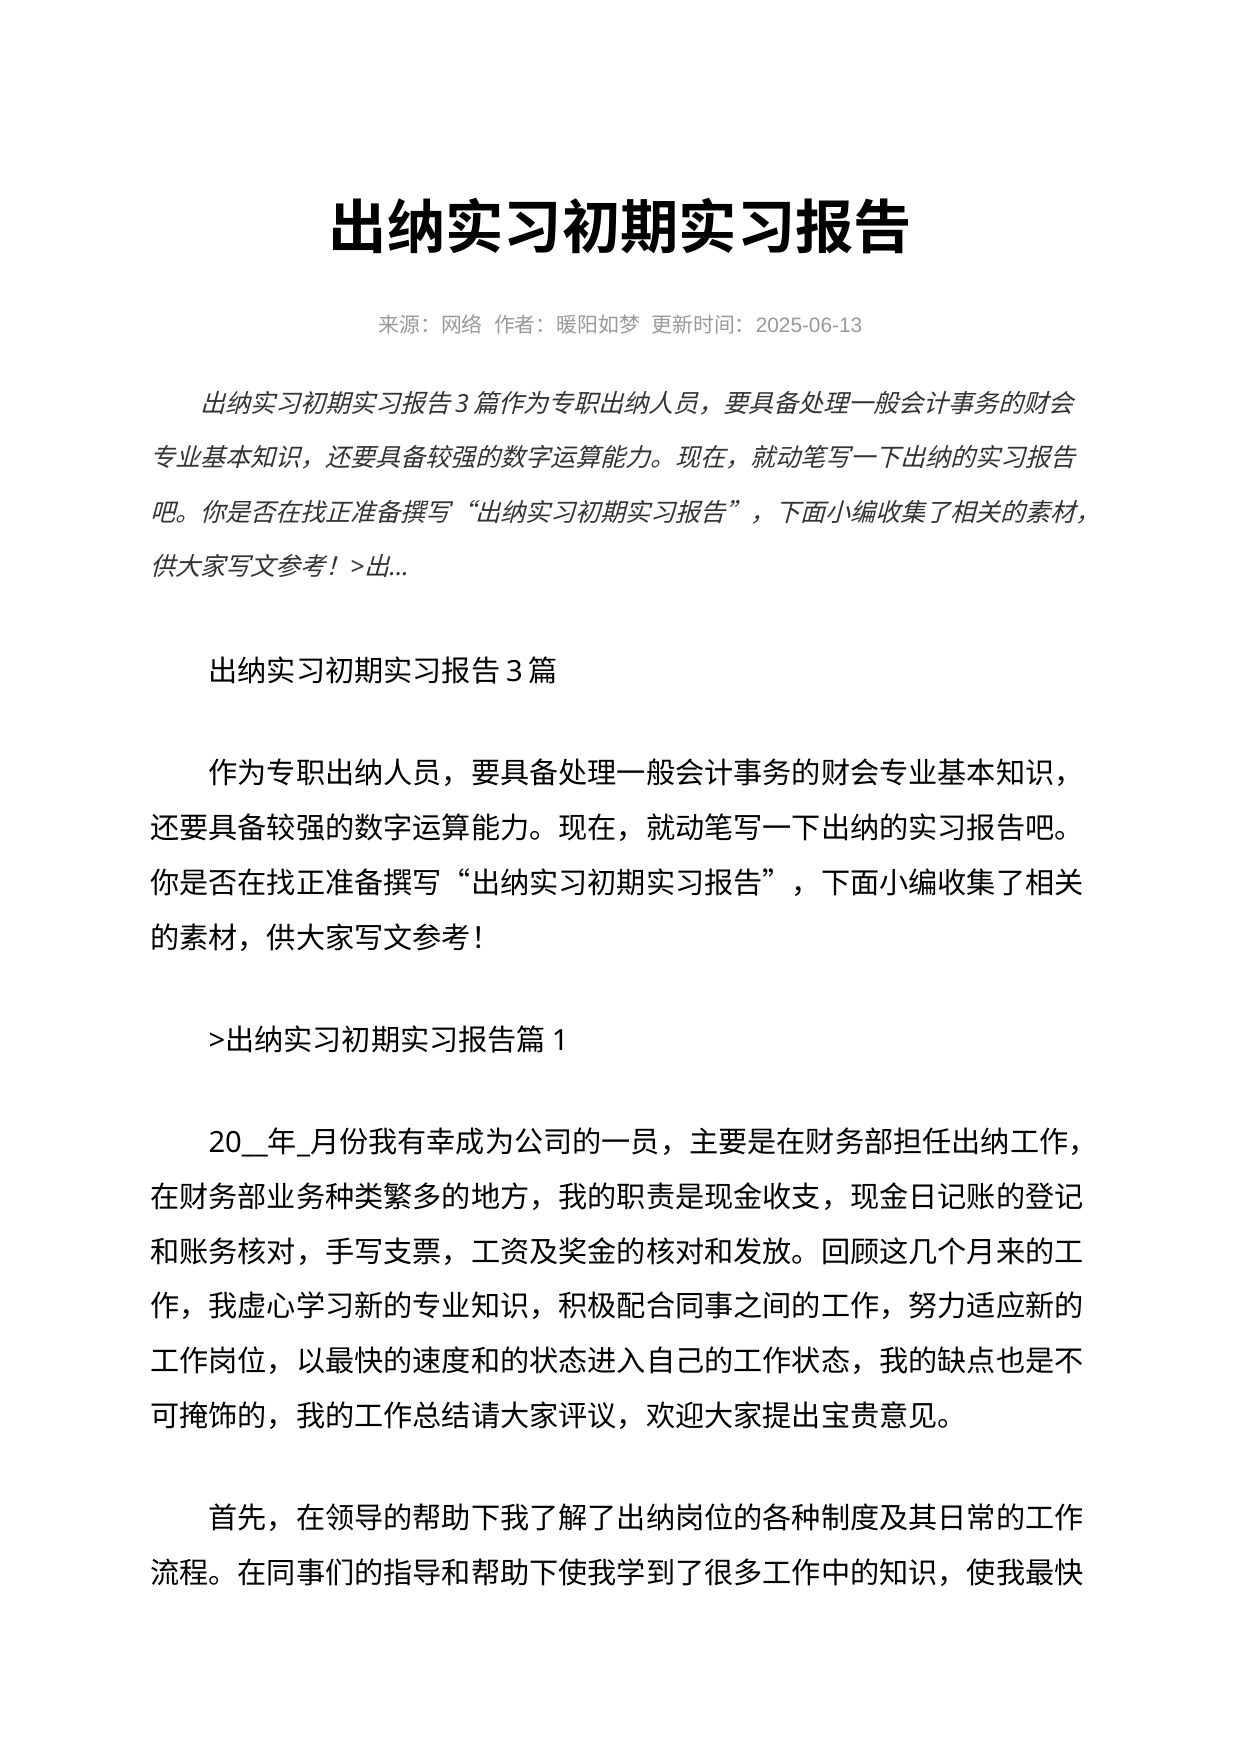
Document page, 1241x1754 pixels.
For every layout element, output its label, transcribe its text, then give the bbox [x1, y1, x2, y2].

text 20__年_月份我有幸成为公司的一员，主要是在财务部担任出纳工作，在财务部业务种类繁多的地方，我的职责是现金收支，现金日记账的登记和账务核对，手写支票，工资及奖金的核对和发放。回顾这几个月来的工作，我虚心学习新的专业知识，积极配合同事之间的工作，努力适应新的工作岗位，以最快的速度和的状态进入自己的工作状态，我的缺点也是不可掩饰的，我的工作总结请大家评议，欢迎大家提出宝贵意见。 [150, 1118, 1090, 1435]
text 作为专职出纳人员，要具备处理一般会计事务的财会专业基本知识，还要具备较强的数字运算能力。现在，就动笔写一下出纳的实习报告吧。你是否在找正准备撰写“出纳实习初期实习报告”，下面小编收集了相关的素材，供大家写文参考！ [150, 750, 1090, 957]
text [150, 1494, 1090, 1592]
subtitle 出纳实习初期实习报告 [150, 181, 1090, 266]
text >出纳实习初期实习报告篇1 [150, 1016, 1090, 1059]
text 出纳实习初期实习报告3篇作为专职出纳人员，要具备处理一般会计事务的财会专业基本知识，还要具备较强的数字运算能力。现在，就动笔写一下出纳的实习报告吧。你是否在找正准备撰写“出纳实习初期实习报告”，下面小编收集了相关的素材，供大家写文参考！>出... [150, 383, 1090, 583]
text 来源：网络 作者：暖阳如梦 更新时间：2025-06-13 [150, 313, 1090, 337]
text 出纳实习初期实习报告3篇 [150, 648, 1090, 690]
